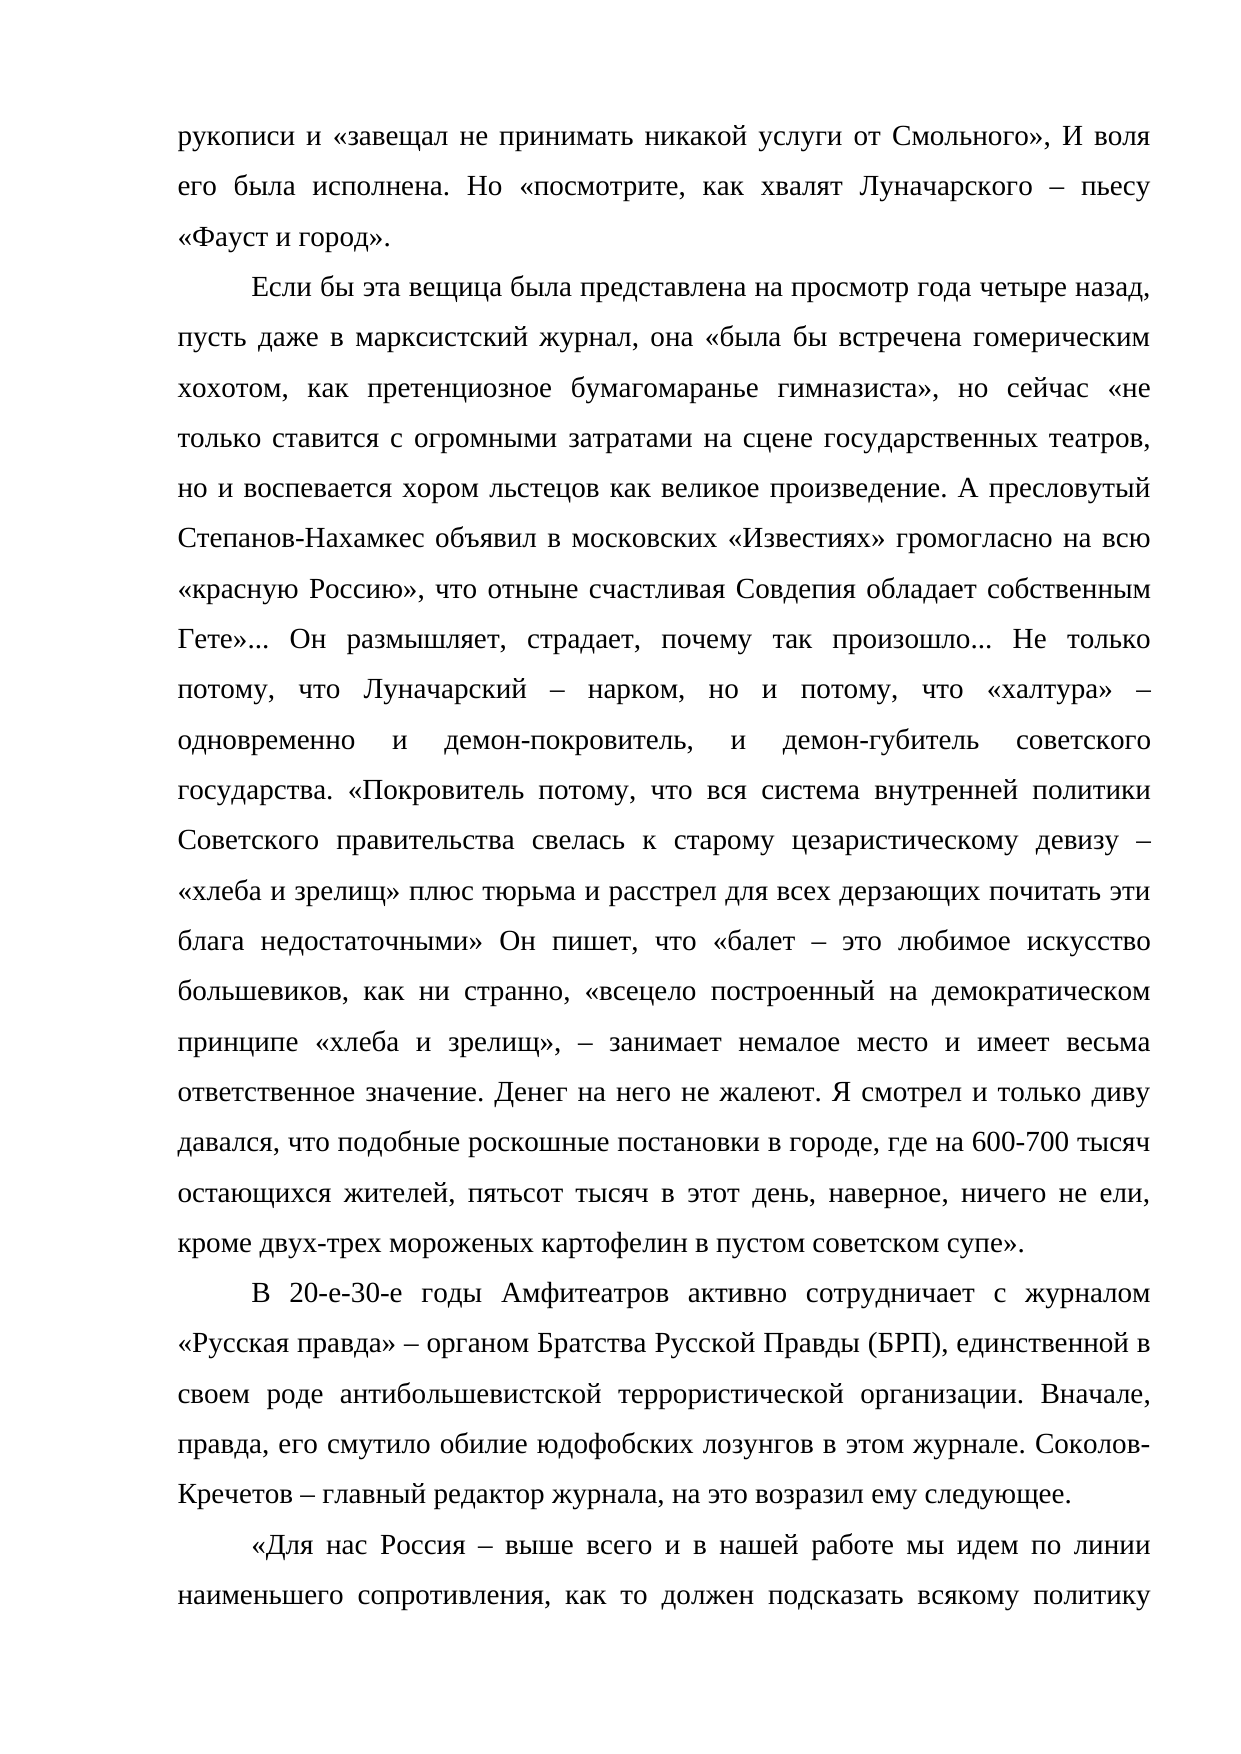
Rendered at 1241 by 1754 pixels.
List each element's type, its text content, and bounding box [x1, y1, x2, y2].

text Если бы эта вещица была представлена на просмотр года четыре назад, пусть даже в марксистский журнал, она «была бы встречена гомерическим хохотом, как претенциозное бумагомаранье гимназиста», но сейчас «не только ставится с огромными затратами на сцене государственных театров, но и воспевается хором льстецов как великое произведение. А пресловутый Степанов-Нахамкес объявил в московских «Известиях» громогласно на всю «красную Россию», что отныне счастливая Совдепия обладает собственным Гете»... Он размышляет, страдает, почему так произошло... Не только потому, что Луначарский – нарком, но и потому, что «халтура» – одновременно и демон-покровитель, и демон-губитель советского государства. «Покровитель потому, что вся система внутренней политики Советского правительства свелась к старому цезаристическому девизу – «хлеба и зрелищ» плюс тюрьма и расстрел для всех дерзающих почитать эти блага недостаточными» Он пишет, что «балет – это любимое искусство большевиков, как ни странно, «всецело построенный на демократическом принципе «хлеба и зрелищ», – занимает немалое место и имеет весьма ответственное значение. Денег на него не жалеют. Я смотрел и только диву давался, что подобные роскошные постановки в городе, где на 600-700 тысяч остающихся жителей, пятьсот тысяч в этот день, наверное, ничего не ели, кроме двух-трех мороженых картофелин в пустом советском супе». [177, 269, 1152, 1258]
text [177, 1527, 1152, 1611]
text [177, 118, 1152, 252]
text В 20-е-30-е годы Амфитеатров активно сотрудничает с журналом «Русская правда» – органом Братства Русской Правды (БРП), единственной в своем роде антибольшевистской террористической организации. Вначале, правда, его смутило обилие юдофобских лозунгов в этом журнале. Соколов-Кречетов – главный редактор журнала, на это возразил ему следующее. [177, 1275, 1152, 1510]
